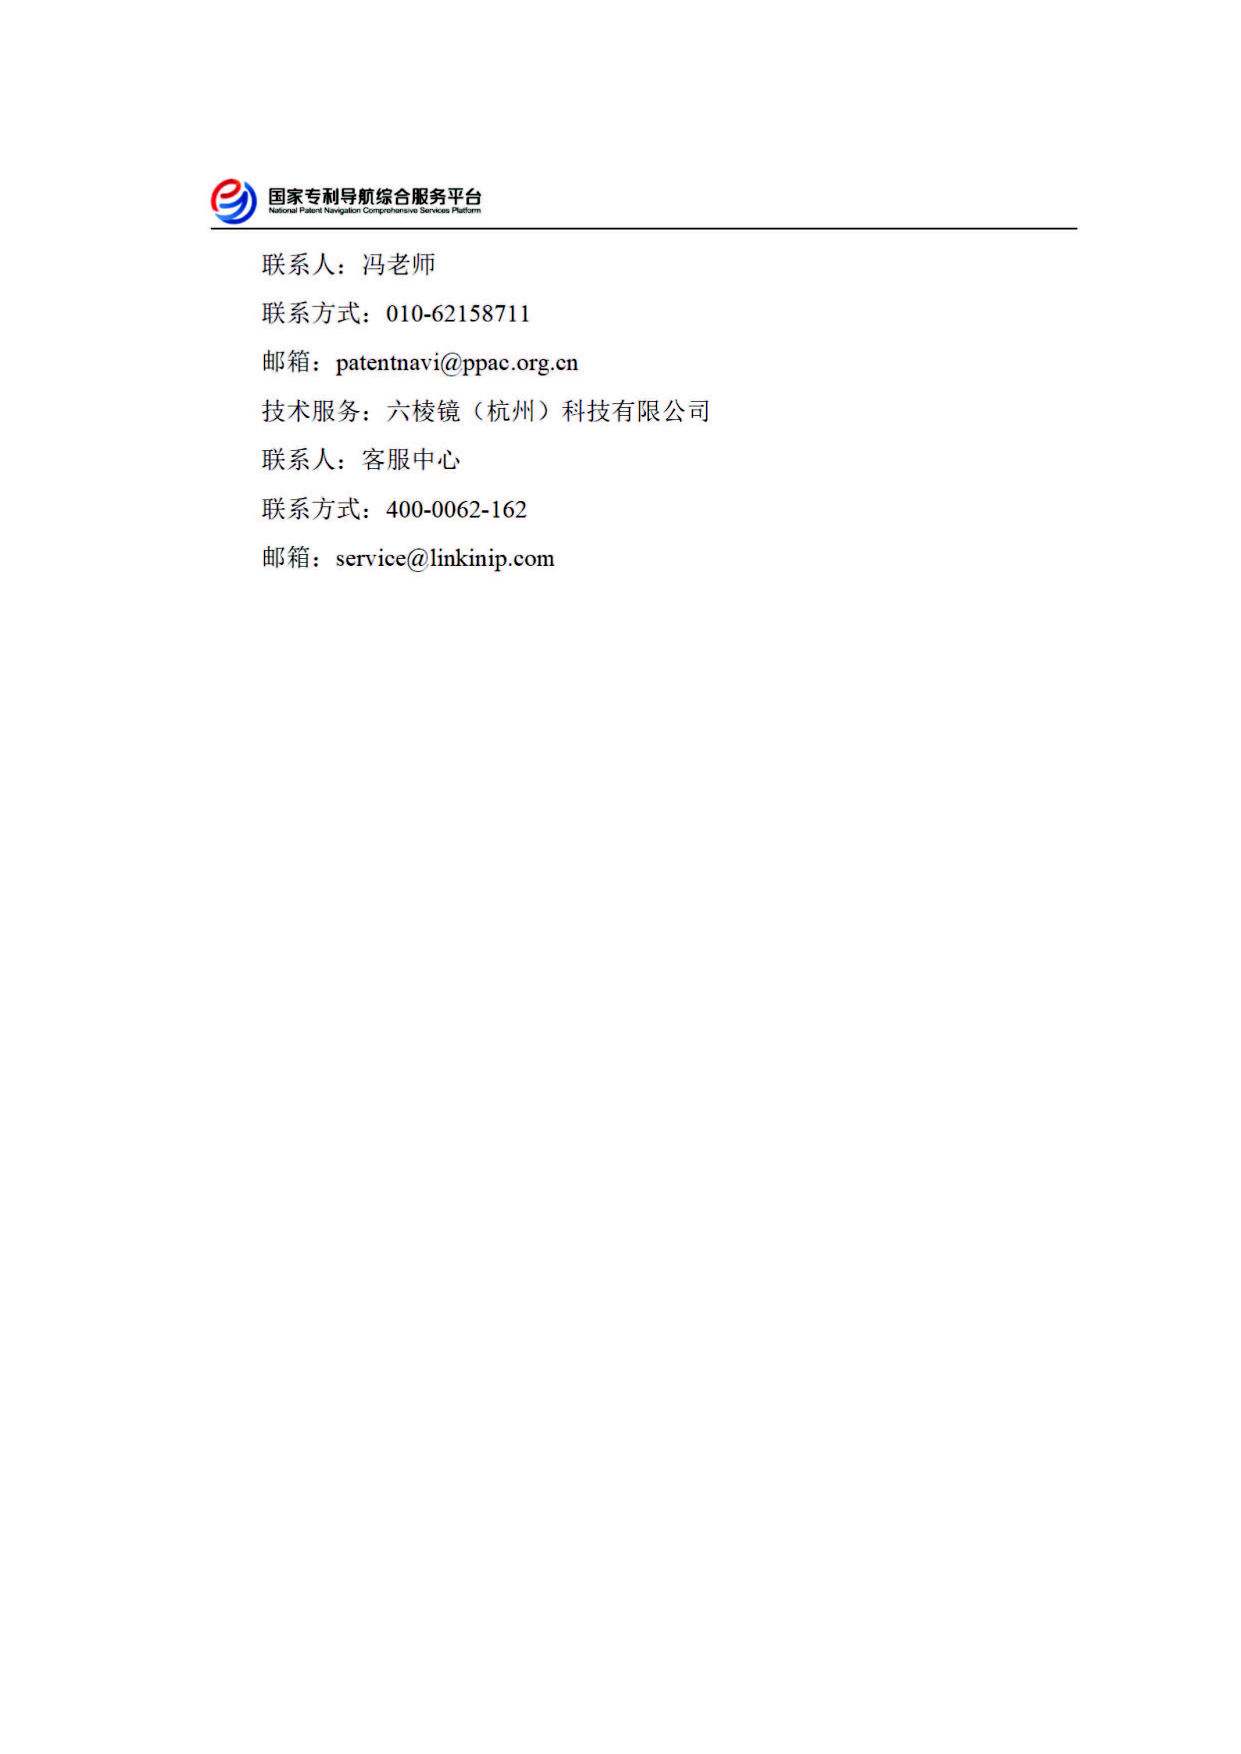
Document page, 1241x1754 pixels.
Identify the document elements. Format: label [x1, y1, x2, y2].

picture [187, 162, 1104, 602]
